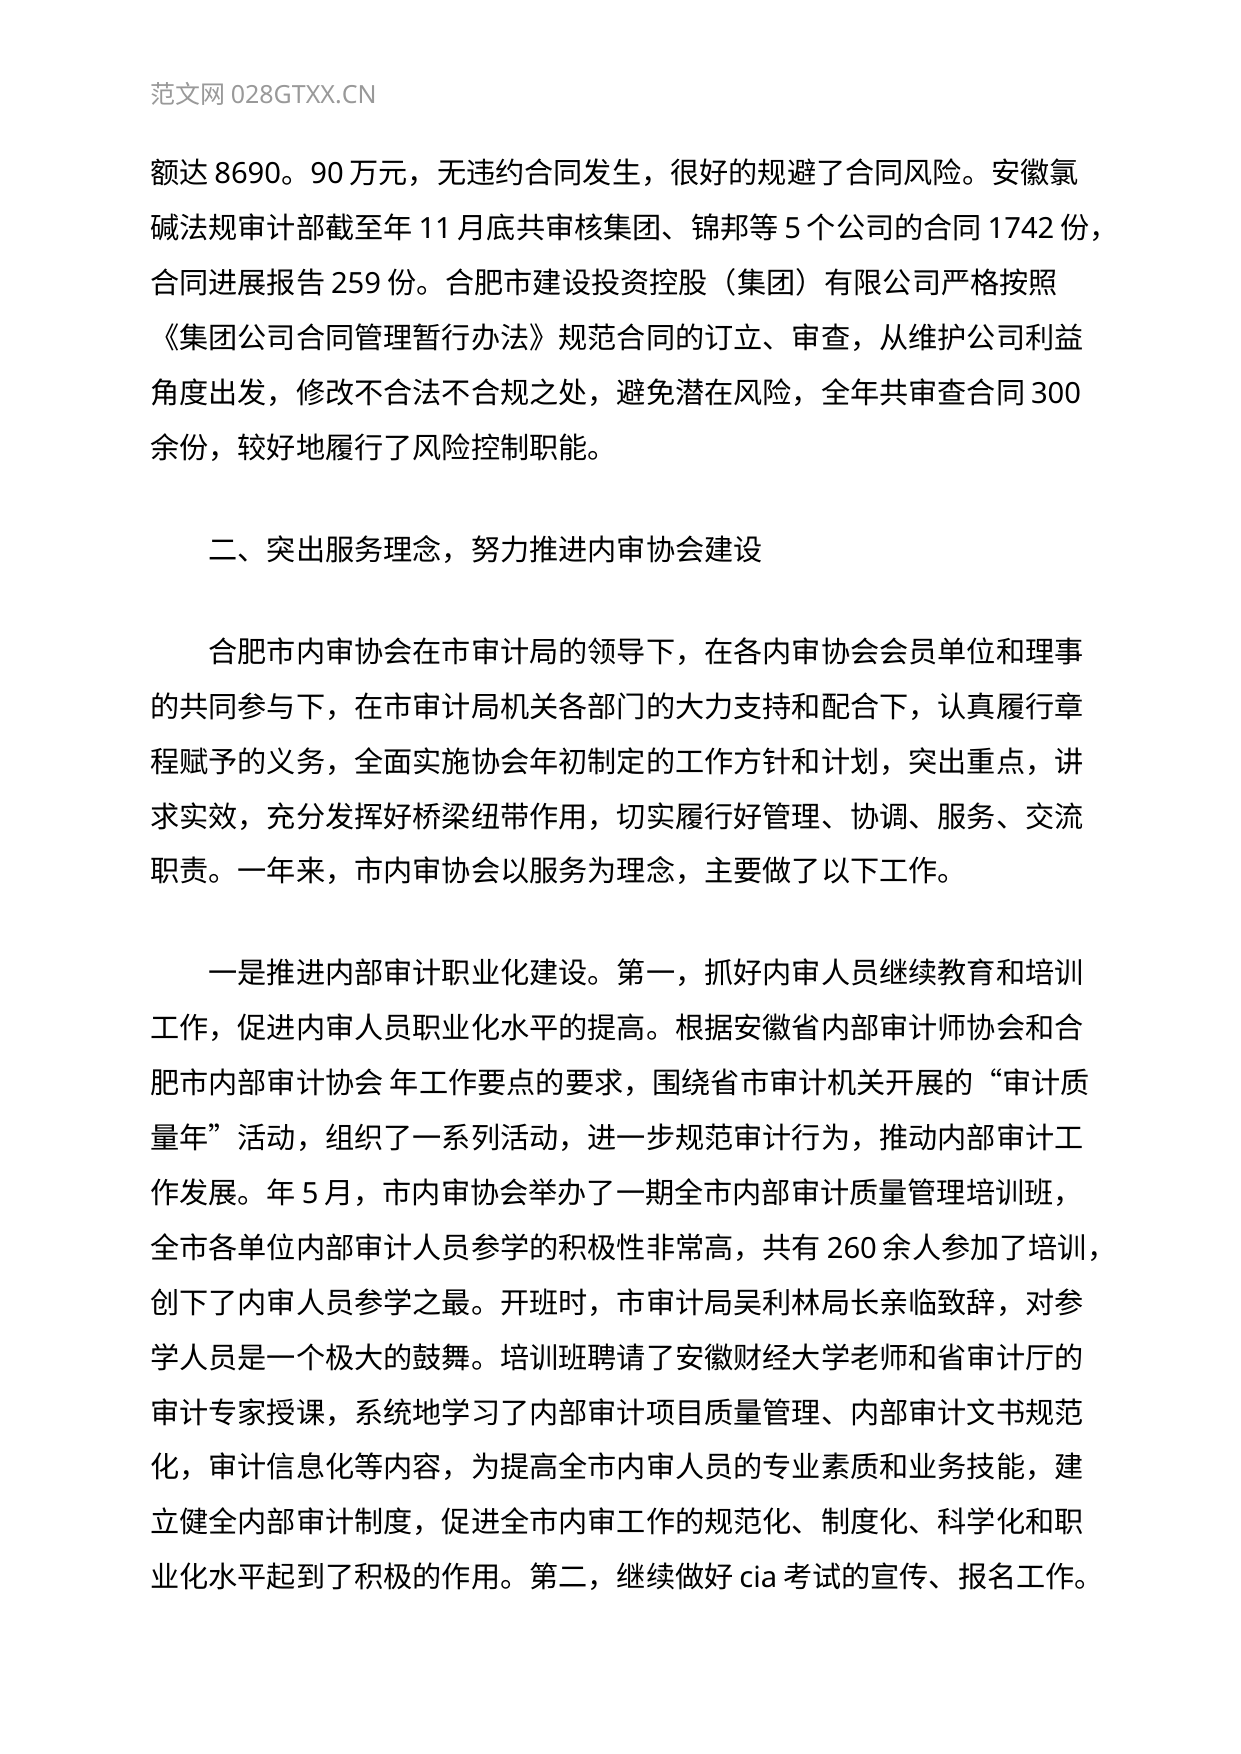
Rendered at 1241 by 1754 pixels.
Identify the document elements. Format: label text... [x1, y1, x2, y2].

text 合肥市内审协会在市审计局的领导下，在各内审协会会员单位和理事的共同参与下，在市审计局机关各部门的大力支持和配合下，认真履行章程赋予的义务，全面实施协会年初制定的工作方针和计划，突出重点，讲求实效，充分发挥好桥梁纽带作用，切实履行好管理、协调、服务、交流职责。一年来，市内审协会以服务为理念，主要做了以下工作。 [150, 628, 1090, 890]
text 二、突出服务理念，努力推进内审协会建设 [150, 527, 1090, 569]
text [150, 150, 1090, 467]
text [150, 950, 1090, 1596]
